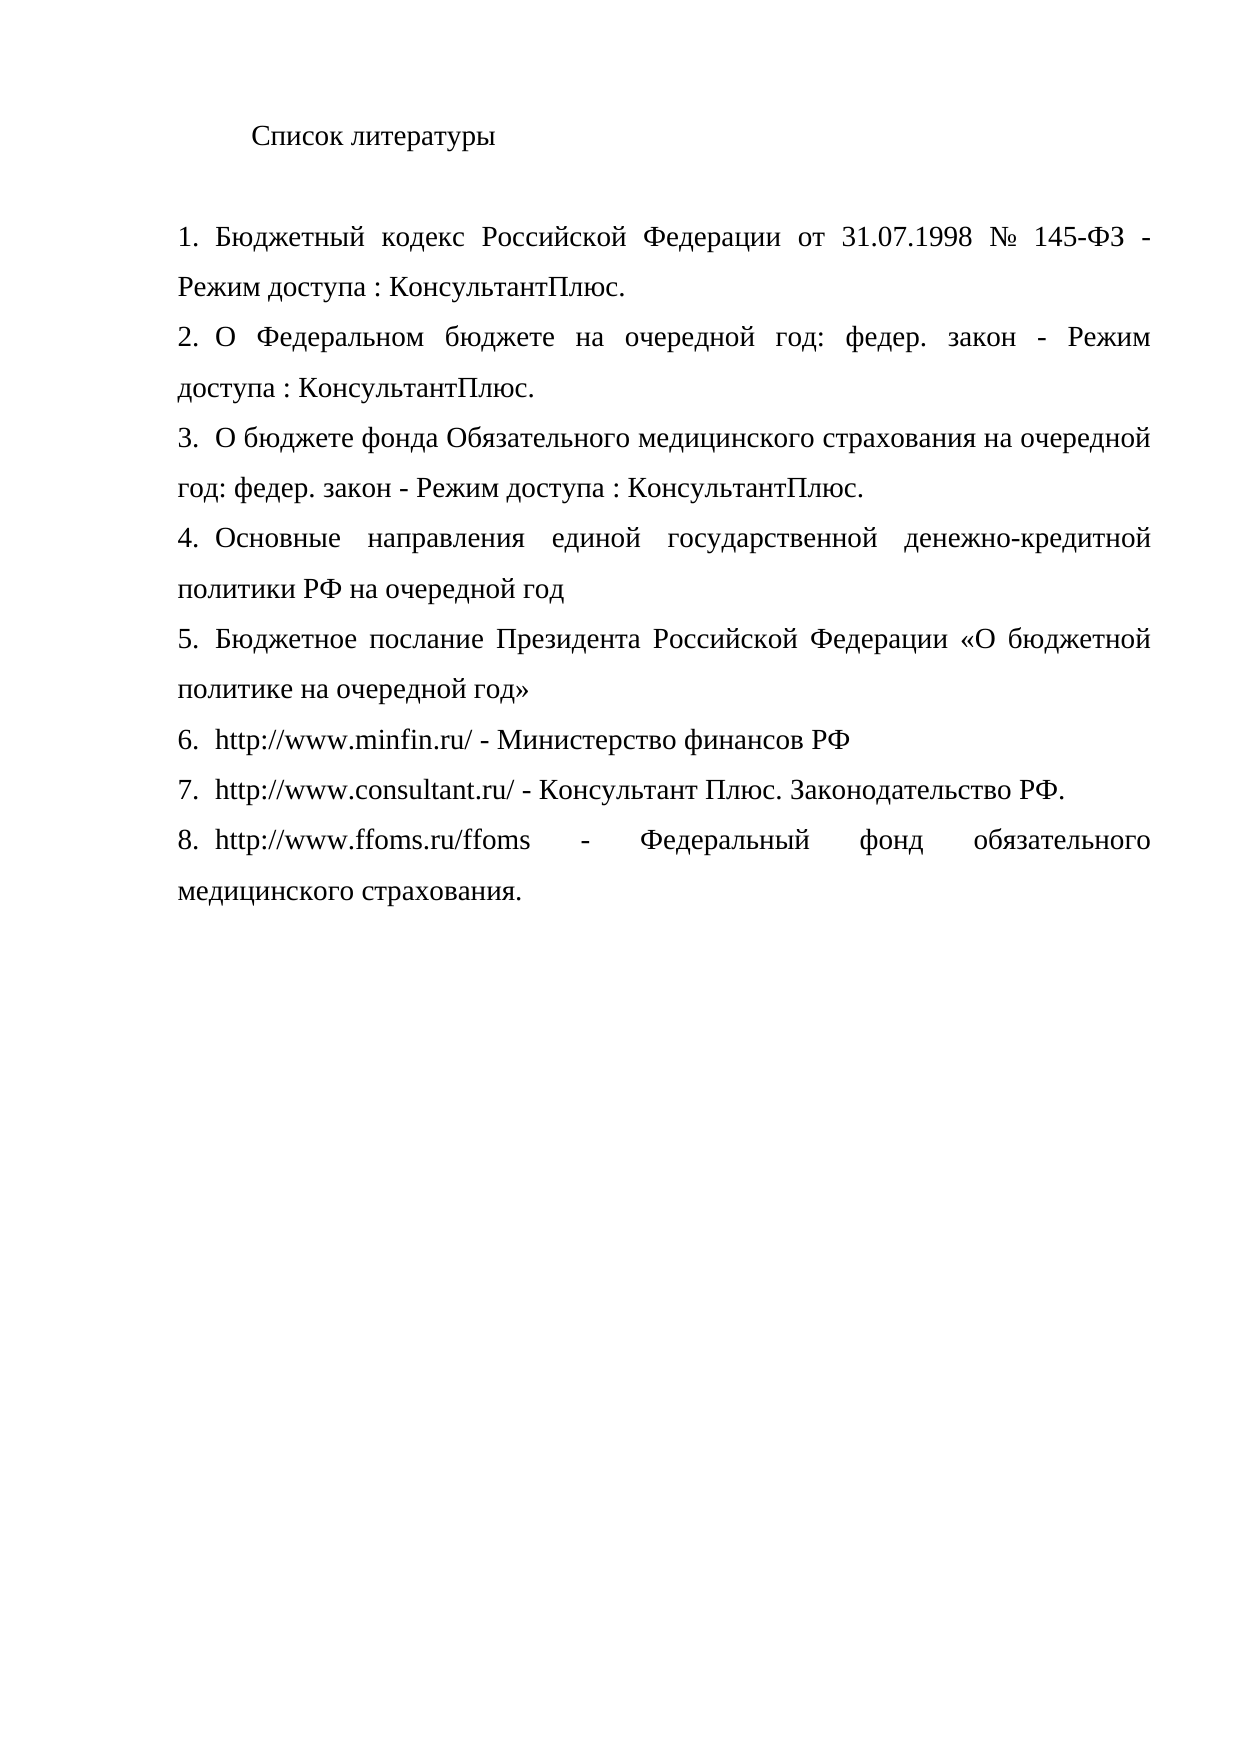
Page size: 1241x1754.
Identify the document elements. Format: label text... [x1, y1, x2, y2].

list О бюджете фонда Обязательного медицинского страхования на очередной год: федер. закон - Режим доступа : КонсультантПлюс. [177, 420, 1152, 504]
list http://www.consultant.ru/ - Консультант Плюс. Законодательство РФ. [177, 772, 1152, 806]
list http://www.ffoms.ru/ffoms - Федеральный фонд обязательного медицинского страхования. [177, 822, 1152, 906]
list Бюджетное послание Президента Российской Федерации «О бюджетной политике на очередной год» [177, 621, 1152, 705]
list О Федеральном бюджете на очередной год: федер. закон - Режим доступа : КонсультантПлюс. [177, 319, 1152, 403]
list Основные направления единой государственной денежно-кредитной политики РФ на очередной год [177, 521, 1152, 604]
list Бюджетный кодекс Российской Федерации от 31.07.1998 № 145-ФЗ - Режим доступа : КонсультантПлюс. [177, 219, 1152, 303]
text Список литературы [177, 118, 1152, 152]
list http://www.minfin.ru/ - Министерство финансов РФ [177, 722, 1152, 755]
